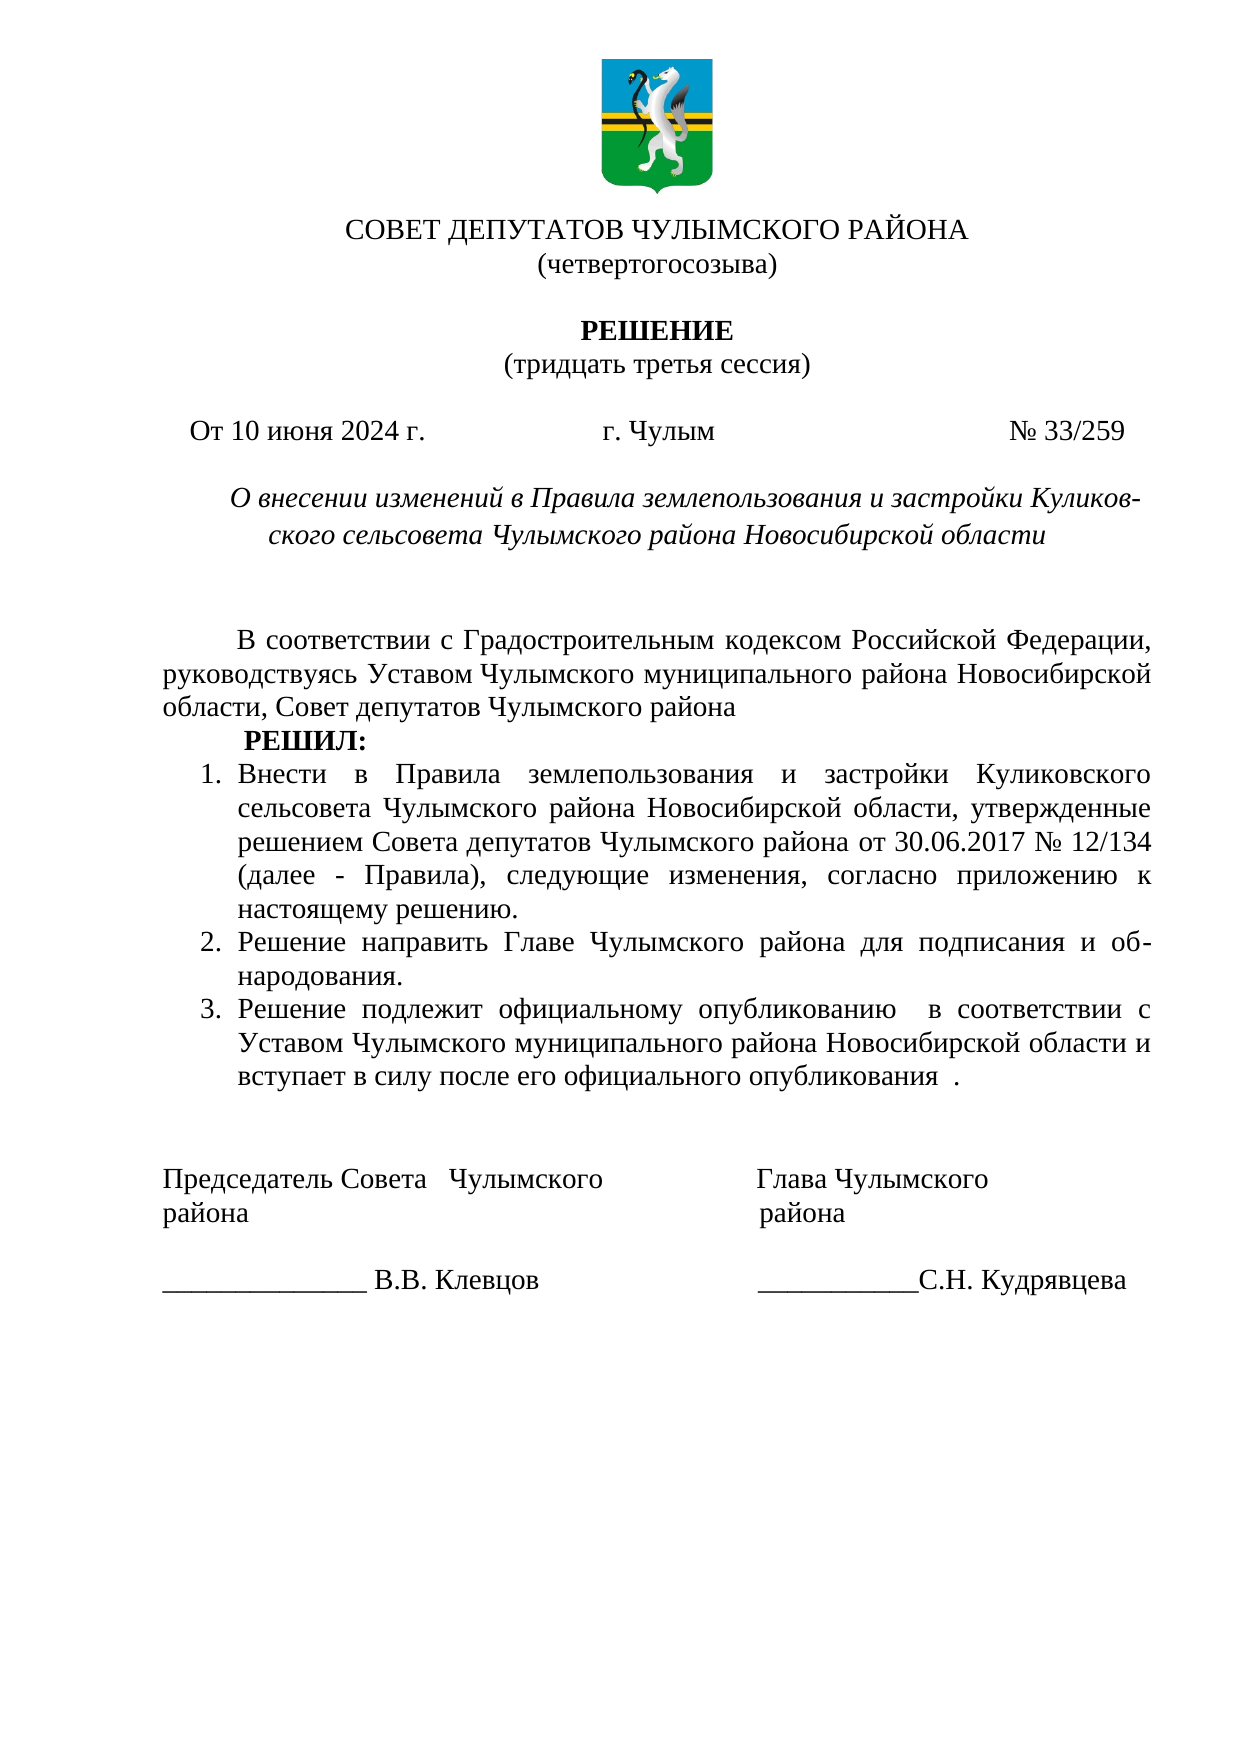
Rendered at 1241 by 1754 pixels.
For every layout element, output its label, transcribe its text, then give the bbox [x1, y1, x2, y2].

list Решение подлежит официальному опубликованию в соответствии с Уставом Чулымского муниципального района Новосибирской области и вступает в силу после его официального опубликования . [200, 991, 1152, 1092]
text РЕШЕНИЕ [162, 313, 1152, 346]
text О внесении изменений в Правила землепользования и застройки Куликовского сельсовета Чулымского района Новосибирской области [162, 481, 1152, 550]
text (тридцать третья сессия) [162, 346, 1152, 380]
text ______________ В.В. Клевцов ___________С.Н. Кудрявцева [162, 1262, 1152, 1295]
text (четвертогосозыва) [162, 246, 1152, 279]
list Внести в Правила землепользования и застройки Куликовского сельсовета Чулымского района Новосибирской области, утвержденные решением Совета депутатов Чулымского района от 30.06.2017 № 12/134 (далее - Правила), следующие изменения, согласно приложению к настоящему решению. [200, 757, 1152, 924]
text района района [162, 1195, 1152, 1228]
text СОВЕТ ДЕПУТАТОВ ЧУЛЫМСКОГО РАЙОНА [162, 212, 1152, 246]
text Председатель Совета Чулымского Глава Чулымского [162, 1161, 1152, 1195]
list Решение направить Главе Чулымского района для подписания и обнародования. [200, 924, 1152, 991]
text РЕШИЛ: [162, 723, 1152, 757]
text В соответствии с Градостроительным кодексом Российской Федерации, руководствуясь Уставом Чулымского муниципального района Новосибирской области, Совет депутатов Чулымского района [162, 622, 1152, 723]
picture [601, 59, 713, 194]
text От 10 июня 2024 г. г. Чулым № 33/259 [162, 413, 1152, 447]
